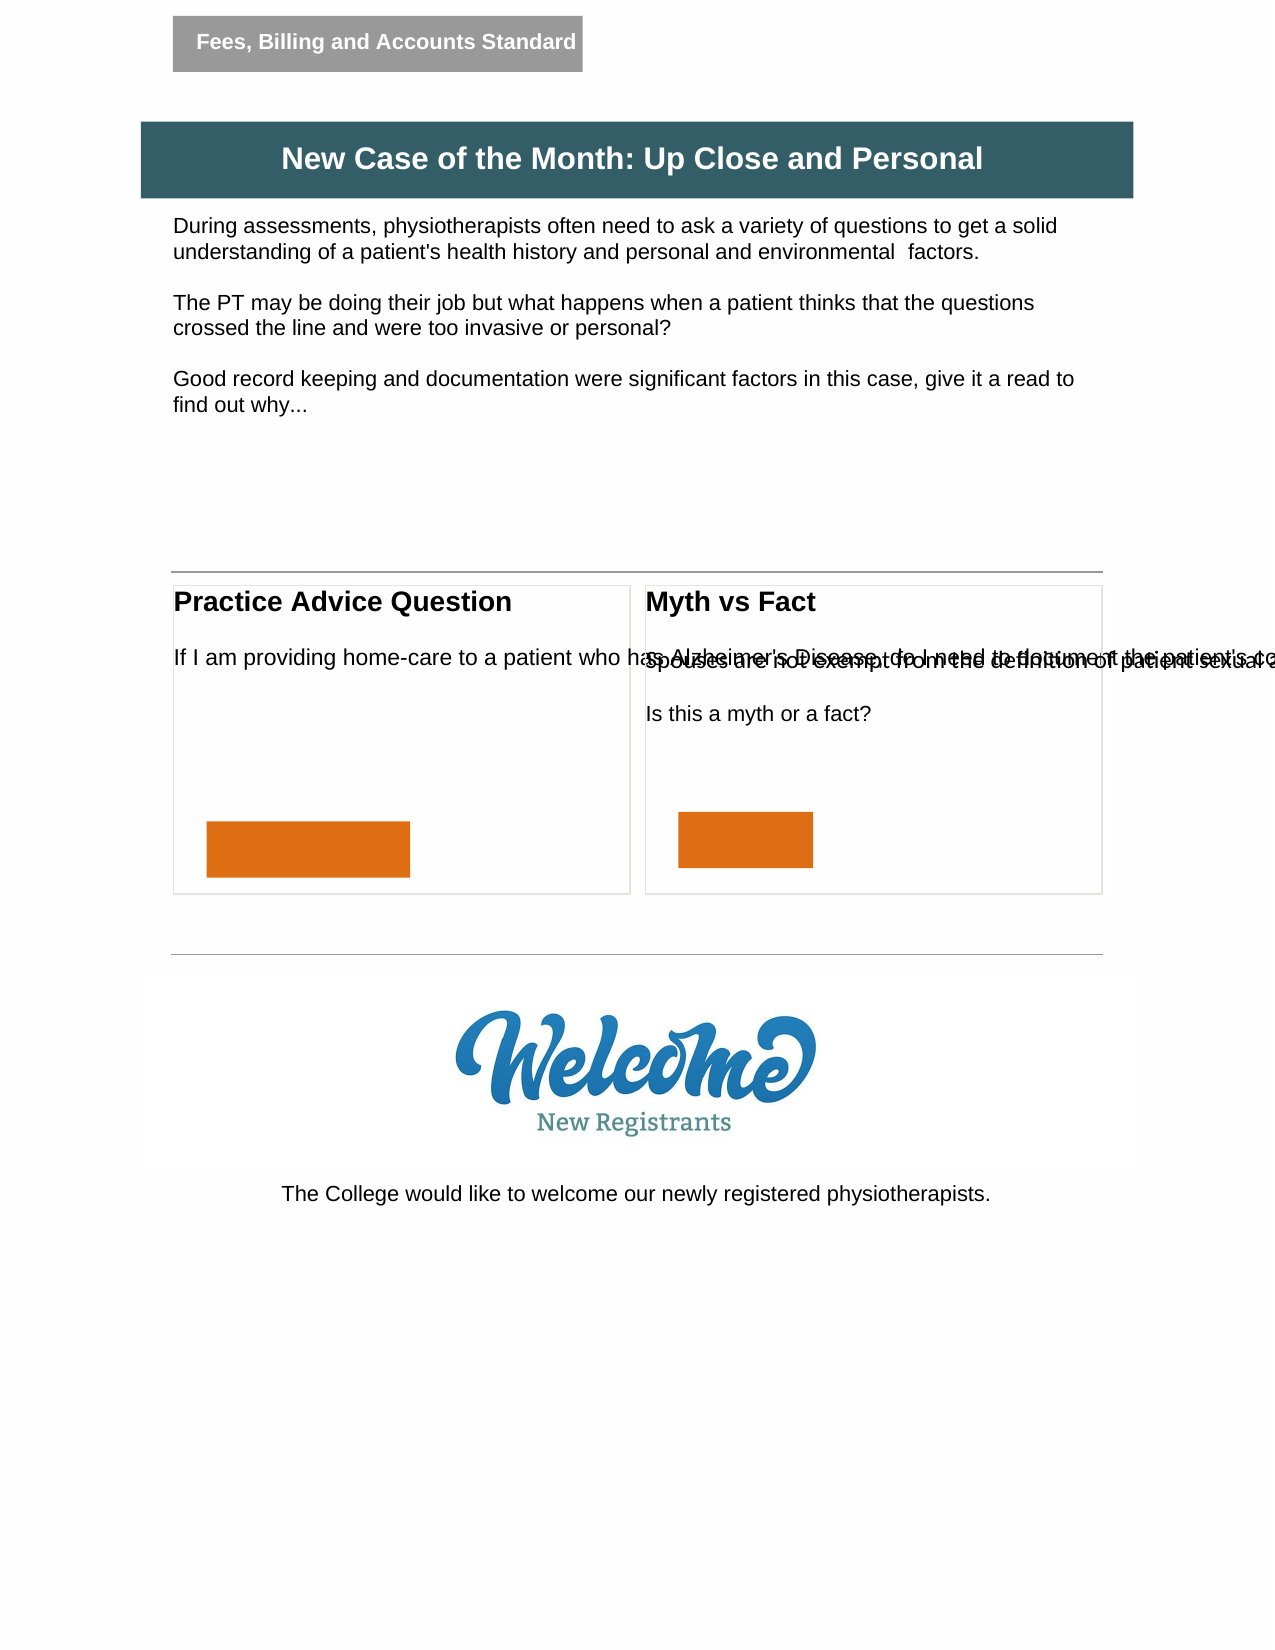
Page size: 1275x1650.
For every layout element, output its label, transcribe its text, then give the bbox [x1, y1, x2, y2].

text New Case of the Month: Up Close and Personal [255, 140, 1010, 176]
text Good record keeping and documentation were significant factors in this case, give it a read to find out why... [173, 366, 1108, 417]
picture [1268, 654, 1275, 663]
text The College would like to welcome our newly registered physiotherapists. [256, 1181, 1017, 1206]
text During assessments, physiotherapists often need to ask a variety of questions to get a solid understanding of a patient's health history and personal and environmental factors. [173, 213, 1112, 264]
picture [0, 0, 1275, 1650]
text The PT may be doing their job but what happens when a patient thinks that the questions crossed the line and were too invasive or personal? [173, 290, 1079, 340]
subtitle Fees, Billing and Accounts Standard [196, 29, 1112, 54]
